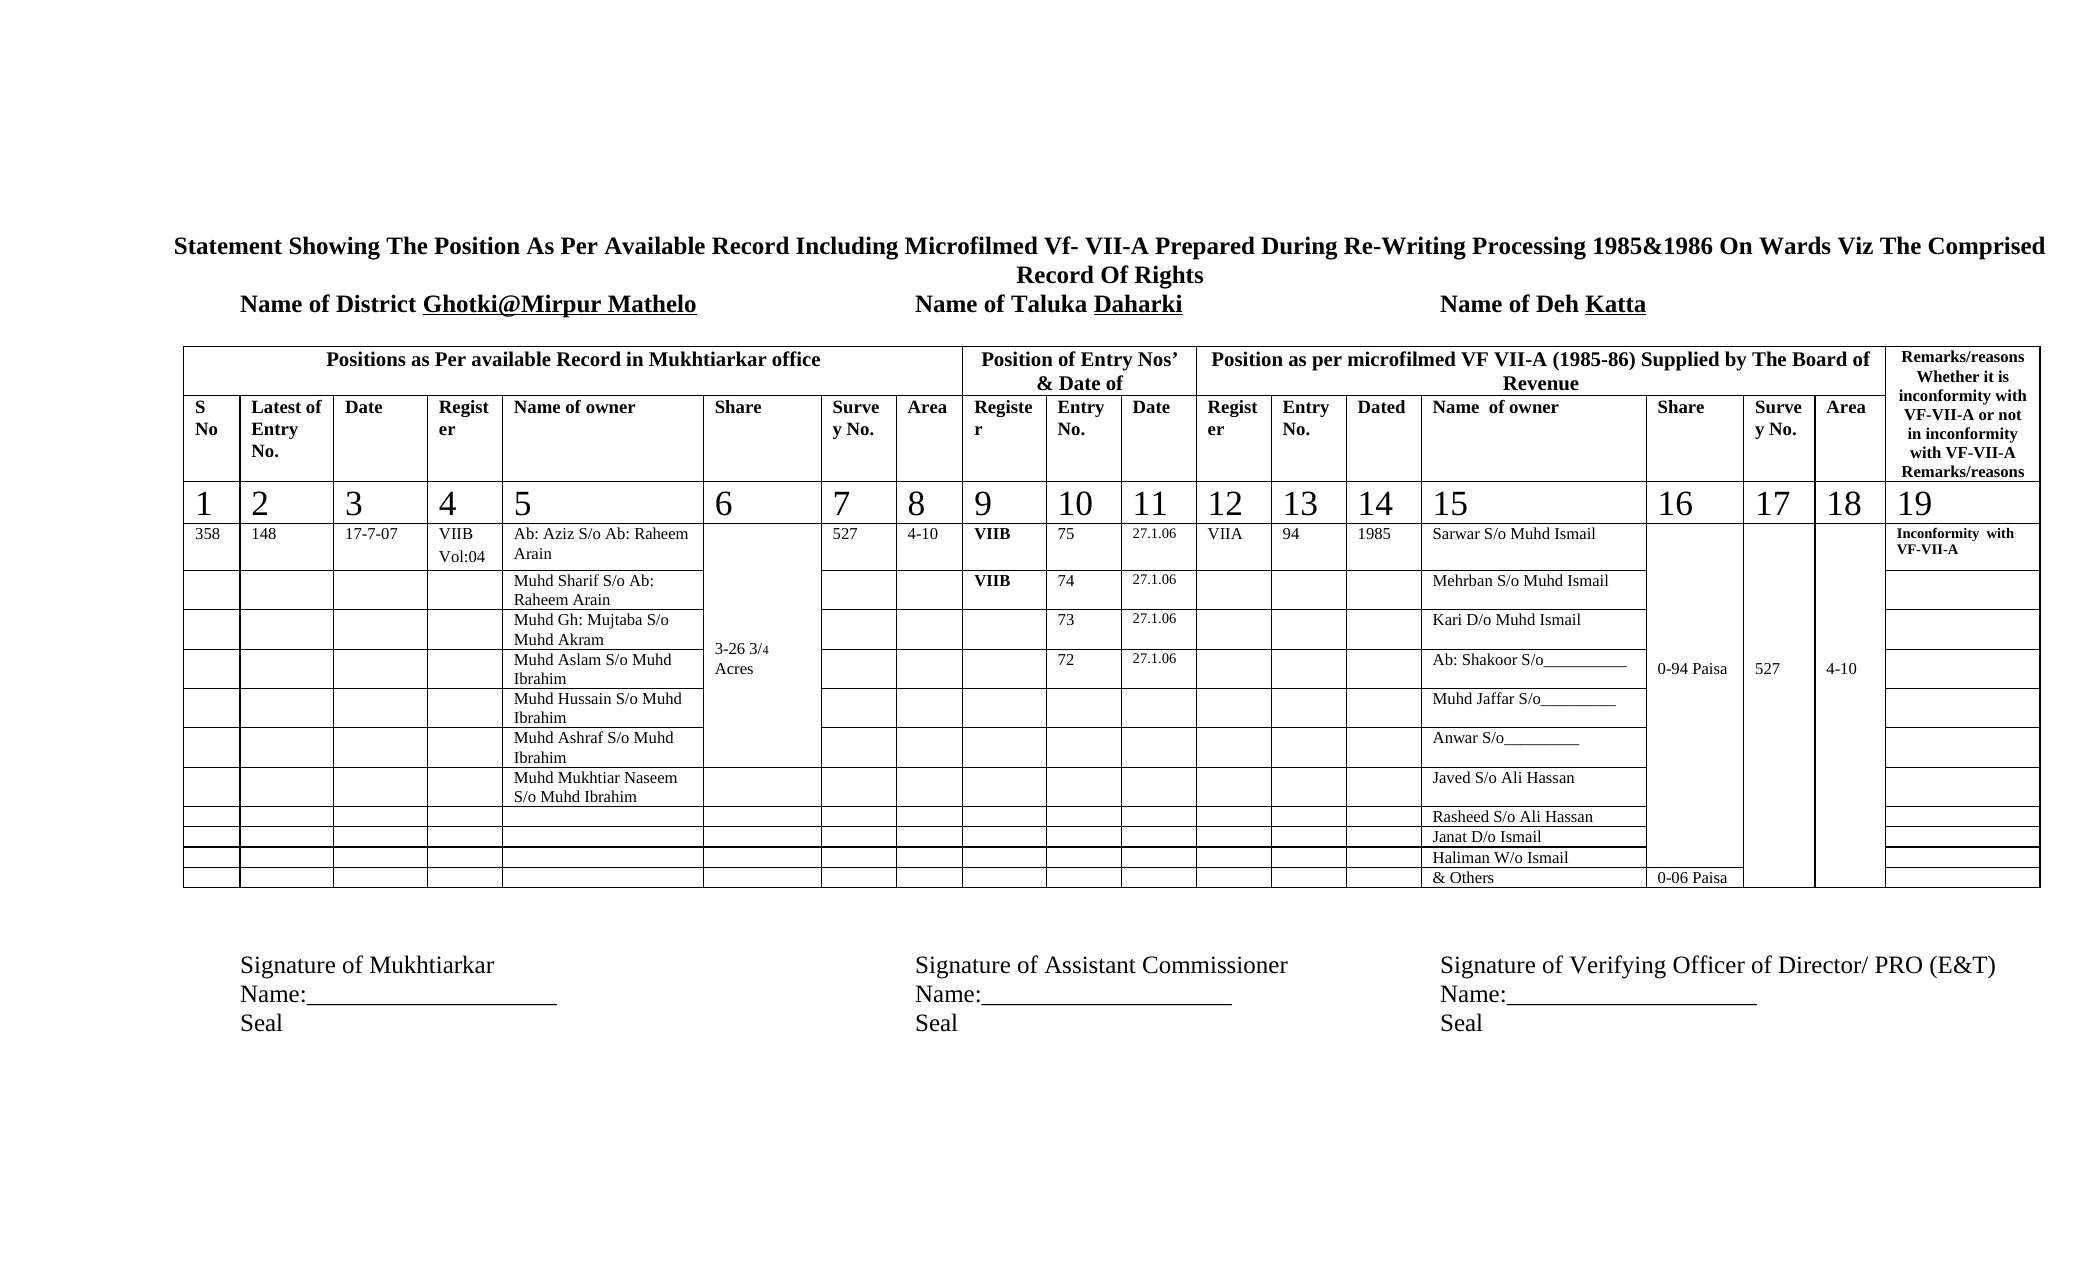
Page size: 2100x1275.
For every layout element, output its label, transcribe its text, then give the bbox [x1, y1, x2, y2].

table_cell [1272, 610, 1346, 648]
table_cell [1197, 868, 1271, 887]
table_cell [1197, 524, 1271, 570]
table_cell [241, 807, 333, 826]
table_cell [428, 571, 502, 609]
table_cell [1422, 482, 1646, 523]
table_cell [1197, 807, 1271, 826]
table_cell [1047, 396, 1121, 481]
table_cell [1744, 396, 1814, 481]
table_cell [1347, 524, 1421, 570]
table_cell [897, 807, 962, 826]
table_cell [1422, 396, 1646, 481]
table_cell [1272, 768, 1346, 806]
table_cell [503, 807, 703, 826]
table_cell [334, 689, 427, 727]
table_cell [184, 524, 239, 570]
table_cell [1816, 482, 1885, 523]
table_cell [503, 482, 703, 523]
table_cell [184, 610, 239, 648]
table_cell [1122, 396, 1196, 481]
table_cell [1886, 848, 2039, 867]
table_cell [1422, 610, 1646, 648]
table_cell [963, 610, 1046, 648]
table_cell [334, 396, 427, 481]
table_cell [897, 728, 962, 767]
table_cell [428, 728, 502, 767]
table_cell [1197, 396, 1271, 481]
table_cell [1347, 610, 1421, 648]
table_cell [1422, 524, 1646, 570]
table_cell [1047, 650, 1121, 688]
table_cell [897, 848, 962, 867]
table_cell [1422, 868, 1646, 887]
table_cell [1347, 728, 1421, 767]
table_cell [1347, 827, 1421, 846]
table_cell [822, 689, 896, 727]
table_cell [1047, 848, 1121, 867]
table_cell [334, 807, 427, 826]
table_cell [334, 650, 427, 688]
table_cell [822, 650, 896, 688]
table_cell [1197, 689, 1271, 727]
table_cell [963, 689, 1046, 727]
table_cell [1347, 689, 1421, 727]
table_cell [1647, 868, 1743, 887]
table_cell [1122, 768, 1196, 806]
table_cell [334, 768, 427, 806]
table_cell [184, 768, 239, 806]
text Statement Showing The Position As Per Available Record Including Microfilmed Vf- VII-A Prepared During Re-Writing Processing 1985&1986 On Wards Viz The Comprised Record Of Rights [165, 231, 2055, 289]
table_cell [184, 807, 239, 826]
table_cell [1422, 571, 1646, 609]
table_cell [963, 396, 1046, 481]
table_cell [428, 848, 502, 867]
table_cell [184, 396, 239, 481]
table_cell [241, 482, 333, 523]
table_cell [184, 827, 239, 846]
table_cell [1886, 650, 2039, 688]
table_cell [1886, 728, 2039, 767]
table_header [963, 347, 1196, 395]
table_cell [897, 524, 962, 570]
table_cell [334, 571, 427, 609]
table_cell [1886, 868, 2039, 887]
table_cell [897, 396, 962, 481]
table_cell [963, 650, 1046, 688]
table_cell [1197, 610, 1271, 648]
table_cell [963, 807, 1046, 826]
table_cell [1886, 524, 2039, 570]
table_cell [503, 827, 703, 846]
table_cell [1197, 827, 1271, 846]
text Seal Seal Seal [165, 1008, 2055, 1065]
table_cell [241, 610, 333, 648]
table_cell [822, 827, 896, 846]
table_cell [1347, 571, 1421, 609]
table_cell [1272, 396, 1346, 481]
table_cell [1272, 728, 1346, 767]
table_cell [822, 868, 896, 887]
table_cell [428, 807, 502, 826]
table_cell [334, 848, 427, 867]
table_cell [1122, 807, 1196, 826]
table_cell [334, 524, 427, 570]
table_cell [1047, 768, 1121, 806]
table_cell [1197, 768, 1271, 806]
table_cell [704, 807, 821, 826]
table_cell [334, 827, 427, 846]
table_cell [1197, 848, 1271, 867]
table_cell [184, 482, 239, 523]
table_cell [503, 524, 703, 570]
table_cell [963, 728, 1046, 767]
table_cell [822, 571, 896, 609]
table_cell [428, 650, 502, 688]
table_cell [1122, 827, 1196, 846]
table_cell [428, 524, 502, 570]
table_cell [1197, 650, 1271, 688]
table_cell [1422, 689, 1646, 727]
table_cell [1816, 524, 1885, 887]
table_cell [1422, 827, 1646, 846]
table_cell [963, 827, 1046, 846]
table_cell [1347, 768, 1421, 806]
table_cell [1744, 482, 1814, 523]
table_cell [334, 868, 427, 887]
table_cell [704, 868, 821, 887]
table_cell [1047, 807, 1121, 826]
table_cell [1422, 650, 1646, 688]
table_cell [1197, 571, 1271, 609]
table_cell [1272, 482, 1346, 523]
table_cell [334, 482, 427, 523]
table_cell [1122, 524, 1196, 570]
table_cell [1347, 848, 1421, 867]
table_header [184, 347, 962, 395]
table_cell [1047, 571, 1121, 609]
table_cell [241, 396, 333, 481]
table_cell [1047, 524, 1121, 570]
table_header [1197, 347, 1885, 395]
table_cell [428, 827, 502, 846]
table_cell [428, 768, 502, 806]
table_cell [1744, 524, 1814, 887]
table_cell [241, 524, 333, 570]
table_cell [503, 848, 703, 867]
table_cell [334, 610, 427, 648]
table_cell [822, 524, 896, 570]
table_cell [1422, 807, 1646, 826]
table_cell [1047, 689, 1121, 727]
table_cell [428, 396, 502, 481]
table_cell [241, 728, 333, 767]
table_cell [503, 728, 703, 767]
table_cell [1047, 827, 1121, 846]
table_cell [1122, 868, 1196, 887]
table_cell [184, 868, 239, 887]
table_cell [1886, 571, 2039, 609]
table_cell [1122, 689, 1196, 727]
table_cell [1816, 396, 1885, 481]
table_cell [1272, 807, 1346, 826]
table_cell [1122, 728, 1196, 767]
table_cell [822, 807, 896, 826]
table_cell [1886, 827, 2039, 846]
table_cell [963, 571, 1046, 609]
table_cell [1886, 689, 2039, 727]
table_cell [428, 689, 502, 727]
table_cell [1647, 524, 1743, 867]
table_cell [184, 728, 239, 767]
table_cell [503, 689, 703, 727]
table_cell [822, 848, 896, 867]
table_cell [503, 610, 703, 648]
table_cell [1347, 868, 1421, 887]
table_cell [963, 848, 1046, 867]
text Name of District Ghotki@Mirpur Mathelo Name of Taluka Daharki Name of Deh Katta [165, 289, 2055, 317]
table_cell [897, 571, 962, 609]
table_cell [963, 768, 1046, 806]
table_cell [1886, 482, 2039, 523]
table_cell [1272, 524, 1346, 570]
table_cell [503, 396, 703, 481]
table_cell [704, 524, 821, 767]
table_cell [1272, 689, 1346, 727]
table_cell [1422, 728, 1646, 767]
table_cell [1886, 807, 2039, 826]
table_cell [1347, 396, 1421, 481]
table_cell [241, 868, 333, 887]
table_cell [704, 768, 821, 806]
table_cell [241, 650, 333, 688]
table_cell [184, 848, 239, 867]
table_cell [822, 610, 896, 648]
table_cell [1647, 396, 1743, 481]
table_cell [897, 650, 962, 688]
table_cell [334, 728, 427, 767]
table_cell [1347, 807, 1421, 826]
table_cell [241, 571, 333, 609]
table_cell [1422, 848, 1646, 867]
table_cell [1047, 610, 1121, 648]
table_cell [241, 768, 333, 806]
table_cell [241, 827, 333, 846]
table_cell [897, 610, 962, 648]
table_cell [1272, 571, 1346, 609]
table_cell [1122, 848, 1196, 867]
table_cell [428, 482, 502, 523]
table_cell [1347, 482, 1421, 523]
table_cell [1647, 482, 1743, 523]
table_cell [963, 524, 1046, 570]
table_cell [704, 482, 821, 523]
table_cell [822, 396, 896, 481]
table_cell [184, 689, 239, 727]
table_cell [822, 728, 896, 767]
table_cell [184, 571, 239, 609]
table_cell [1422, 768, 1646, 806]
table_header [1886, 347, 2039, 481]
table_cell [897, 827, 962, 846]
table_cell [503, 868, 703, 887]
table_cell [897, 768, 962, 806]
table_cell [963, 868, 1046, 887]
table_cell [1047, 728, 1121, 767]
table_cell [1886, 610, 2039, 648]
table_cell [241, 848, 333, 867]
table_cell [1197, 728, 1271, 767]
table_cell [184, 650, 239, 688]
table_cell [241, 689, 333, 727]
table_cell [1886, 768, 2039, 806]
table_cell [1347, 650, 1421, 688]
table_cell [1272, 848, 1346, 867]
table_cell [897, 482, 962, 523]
text Signature of Mukhtiarkar Signature of Assistant Commissioner Signature of Verifying Officer of Director/ PRO (E&T) [165, 950, 2055, 979]
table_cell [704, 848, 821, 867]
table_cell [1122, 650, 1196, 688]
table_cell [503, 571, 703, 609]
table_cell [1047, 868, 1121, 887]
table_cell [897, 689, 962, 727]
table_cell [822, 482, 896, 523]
text Name:____________________ Name:____________________ Name:____________________ [165, 979, 2055, 1008]
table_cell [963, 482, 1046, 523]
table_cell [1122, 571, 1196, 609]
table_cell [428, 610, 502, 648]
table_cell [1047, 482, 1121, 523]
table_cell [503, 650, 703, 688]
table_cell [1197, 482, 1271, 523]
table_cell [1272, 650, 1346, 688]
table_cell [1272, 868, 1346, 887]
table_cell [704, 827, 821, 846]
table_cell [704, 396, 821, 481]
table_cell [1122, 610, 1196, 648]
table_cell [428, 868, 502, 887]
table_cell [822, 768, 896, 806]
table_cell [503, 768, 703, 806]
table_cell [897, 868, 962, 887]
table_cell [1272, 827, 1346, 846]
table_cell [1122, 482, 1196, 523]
